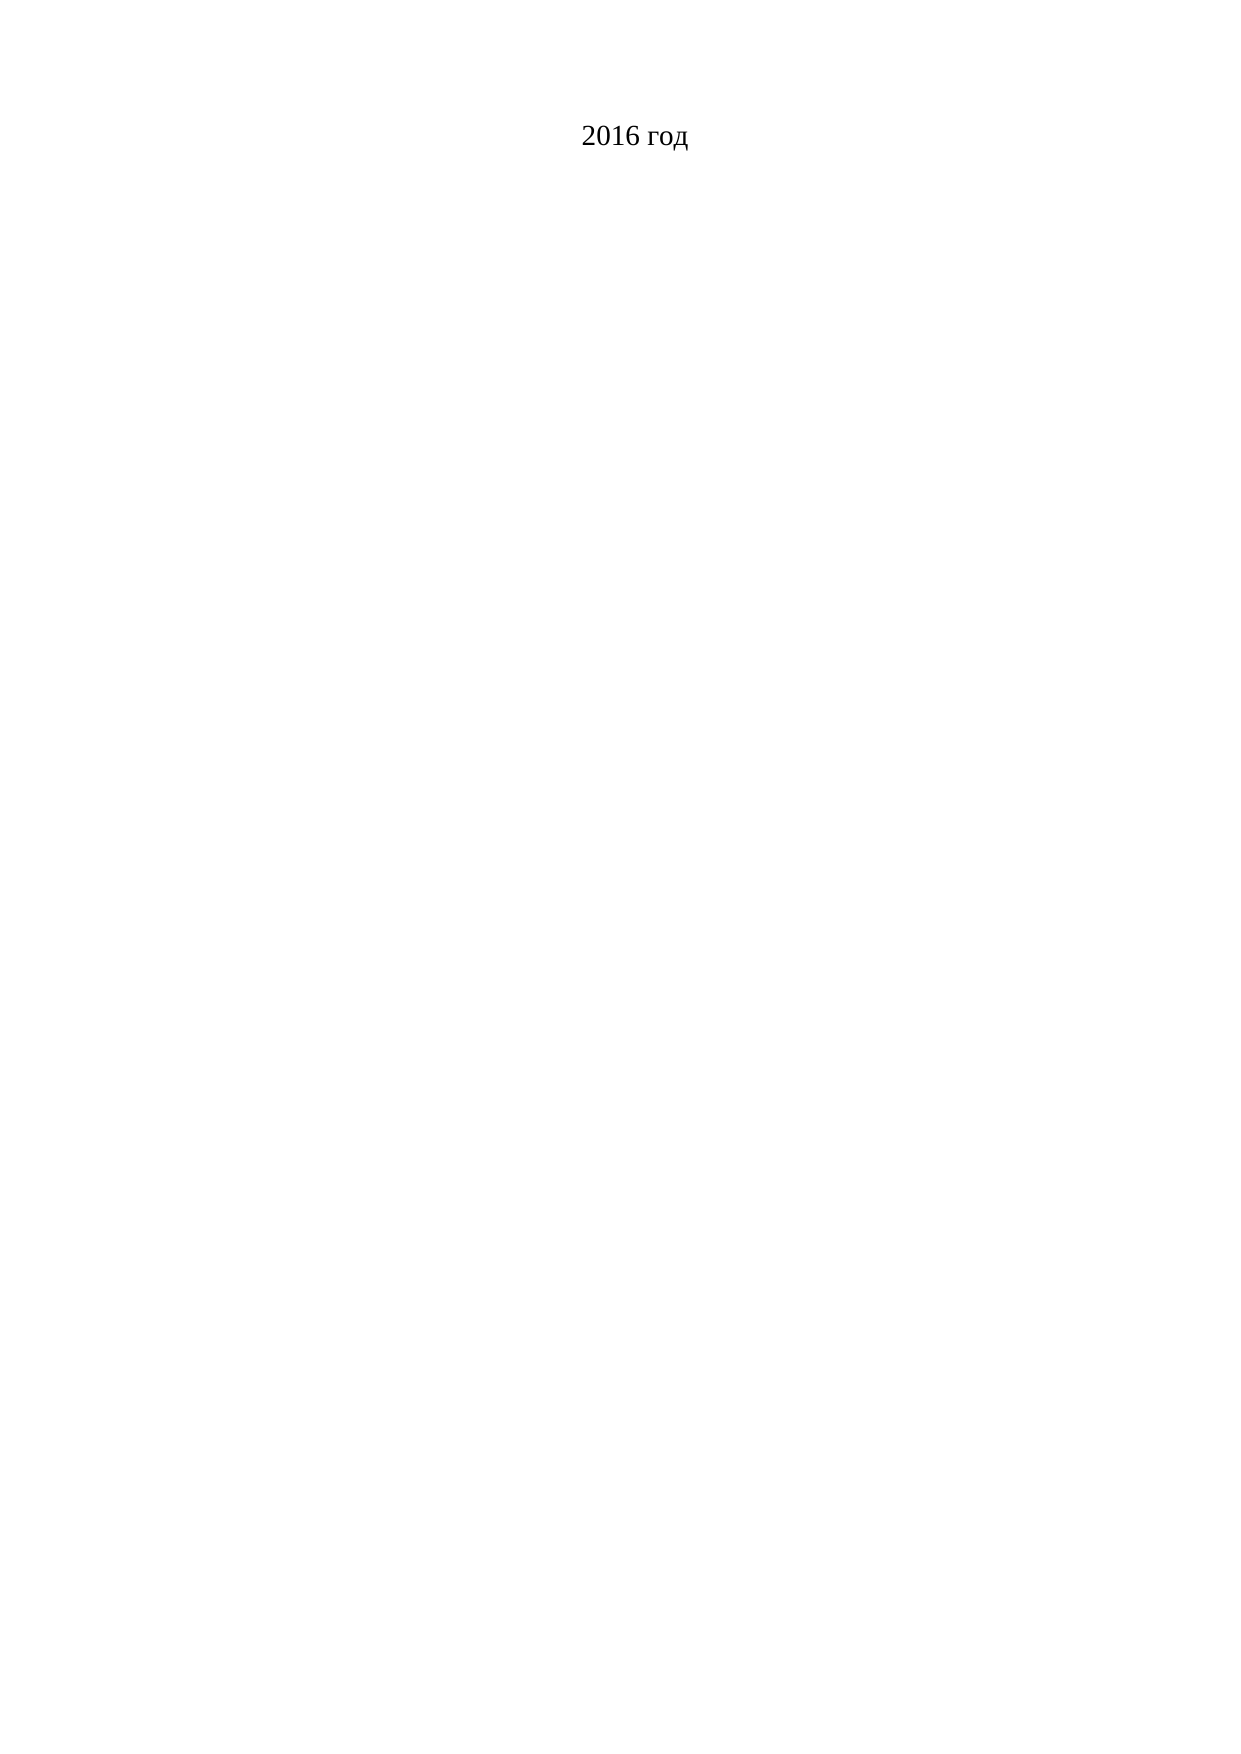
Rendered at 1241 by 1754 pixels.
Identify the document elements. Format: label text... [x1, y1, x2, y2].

text 2016 год [118, 118, 1152, 152]
